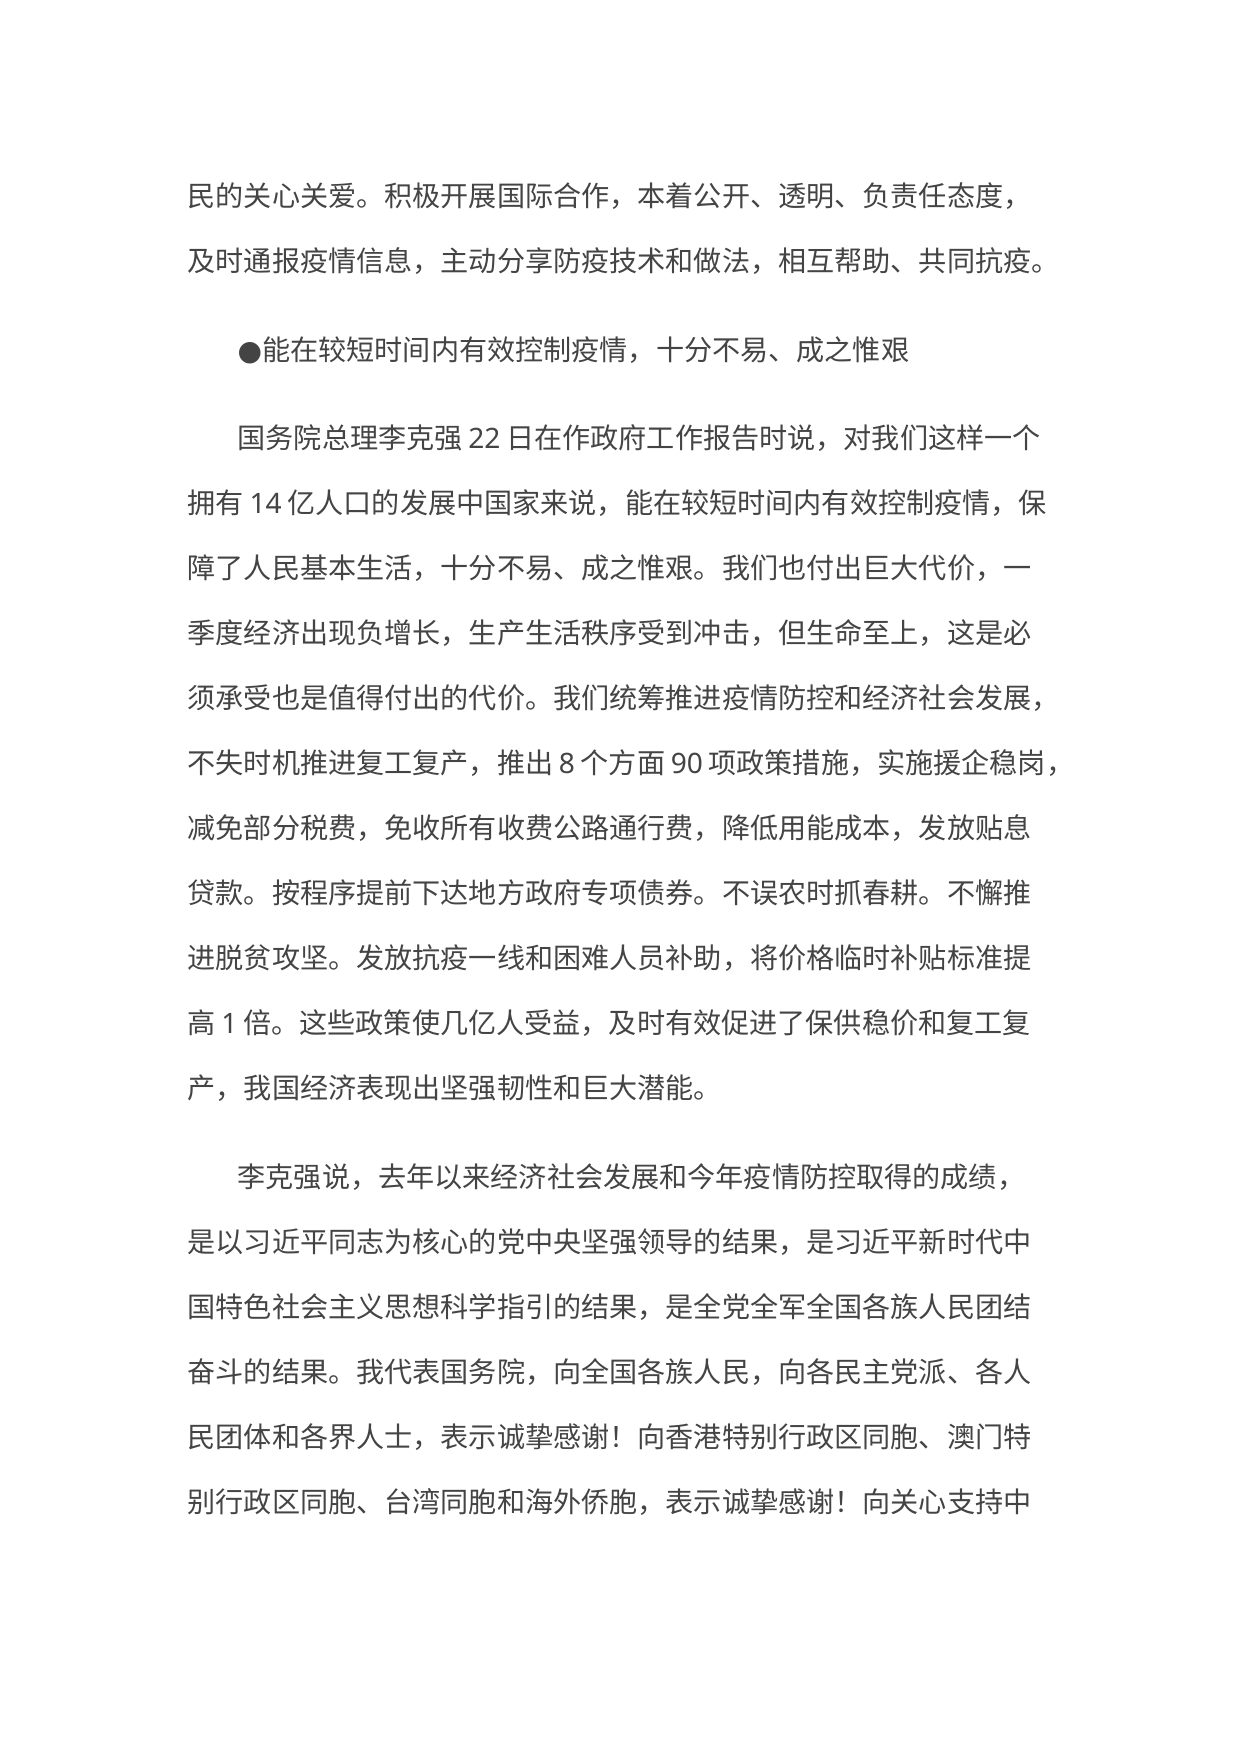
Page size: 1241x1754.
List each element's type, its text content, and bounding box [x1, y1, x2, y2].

text ●能在较短时间内有效控制疫情，十分不易、成之惟艰 [187, 315, 1053, 380]
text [187, 162, 1053, 292]
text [187, 1142, 1053, 1532]
text 国务院总理李克强22日在作政府工作报告时说，对我们这样一个拥有14亿人口的发展中国家来说，能在较短时间内有效控制疫情，保障了人民基本生活，十分不易、成之惟艰。我们也付出巨大代价，一季度经济出现负增长，生产生活秩序受到冲击，但生命至上，这是必须承受也是值得付出的代价。我们统筹推进疫情防控和经济社会发展，不失时机推进复工复产，推出8个方面90项政策措施，实施援企稳岗，减免部分税费，免收所有收费公路通行费，降低用能成本，发放贴息贷款。按程序提前下达地方政府专项债券。不误农时抓春耕。不懈推进脱贫攻坚。发放抗疫一线和困难人员补助，将价格临时补贴标准提高1倍。这些政策使几亿人受益，及时有效促进了保供稳价和复工复产，我国经济表现出坚强韧性和巨大潜能。 [187, 404, 1053, 1119]
